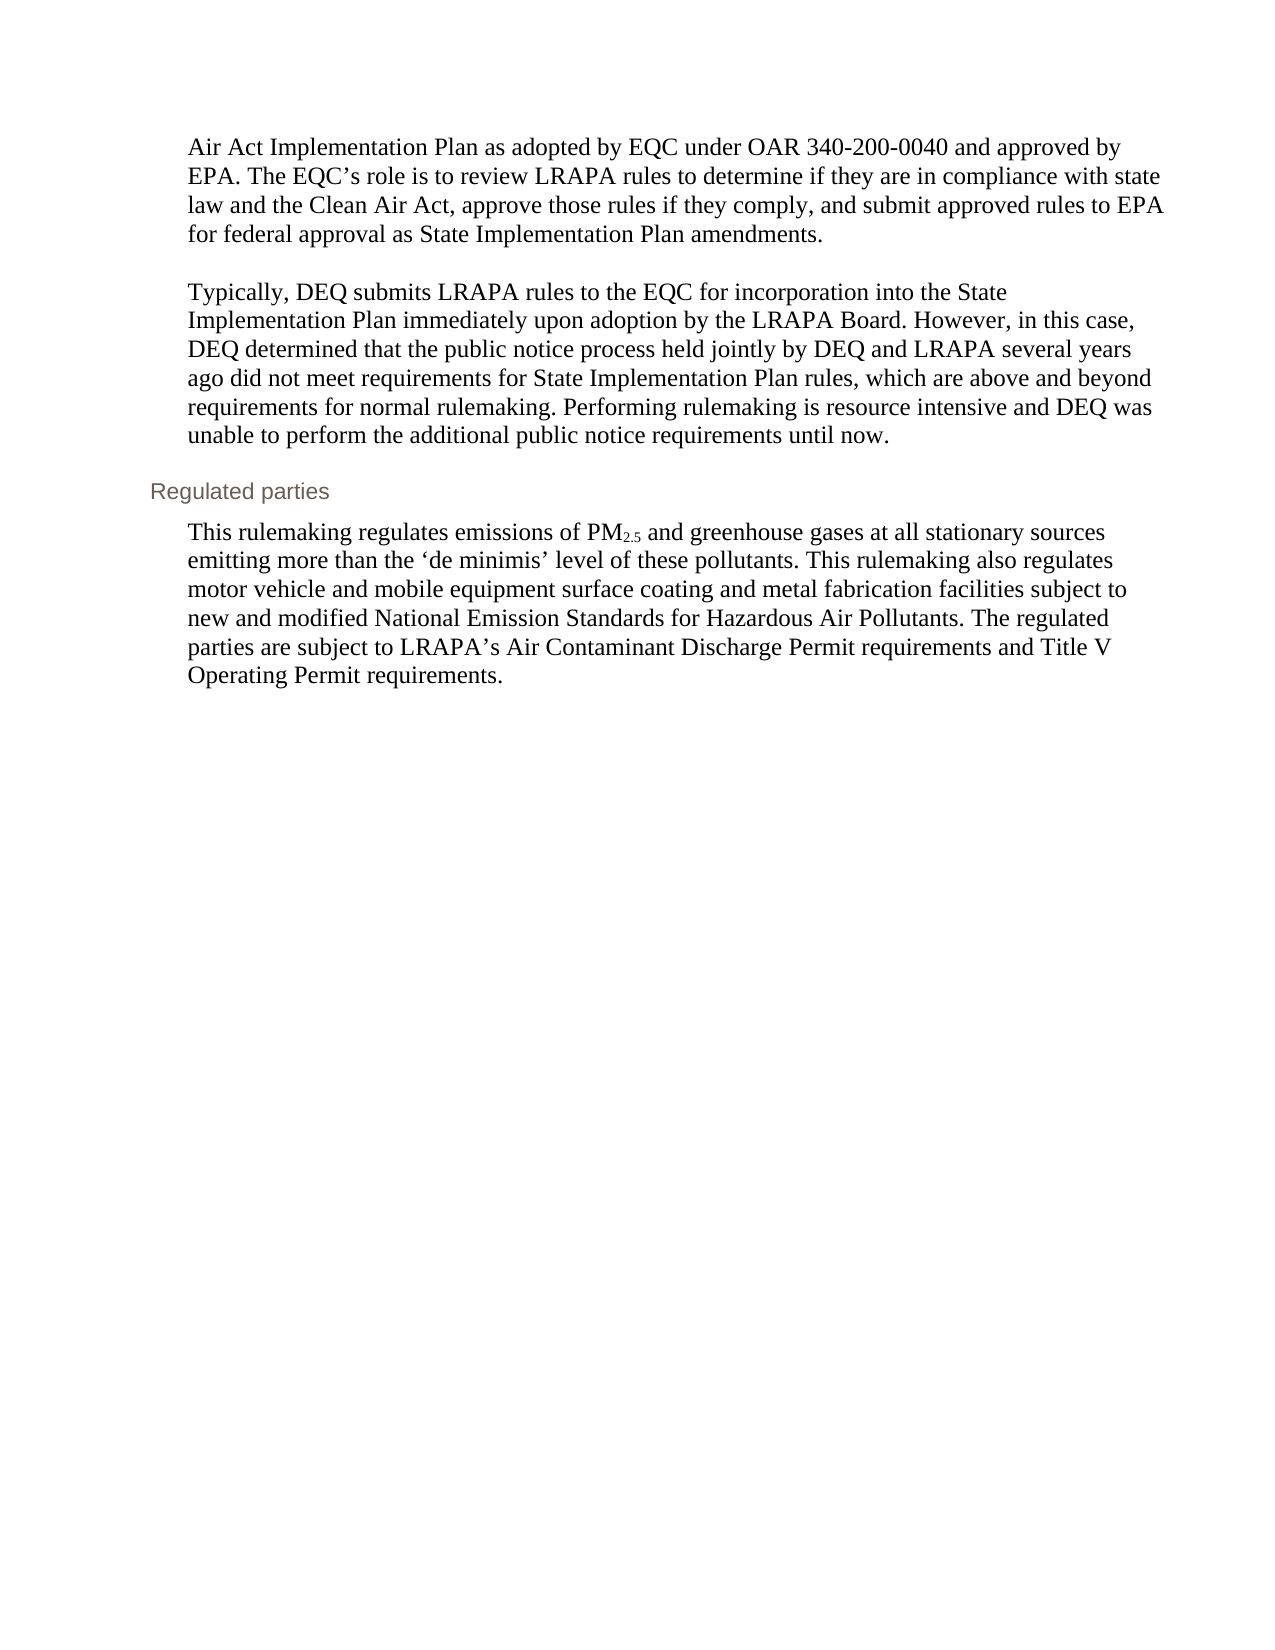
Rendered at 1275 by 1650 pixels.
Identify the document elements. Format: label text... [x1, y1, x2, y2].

text Typically, DEQ submits LRAPA rules to the EQC for incorporation into the State Implementation Plan immediately upon adoption by the LRAPA Board. However, in this case, DEQ determined that the public notice process held jointly by DEQ and LRAPA several years ago did not meet requirements for State Implementation Plan rules, which are above and beyond requirements for normal rulemaking. Performing rulemaking is resource intensive and DEQ was unable to perform the additional public notice requirements until now. [187, 277, 1172, 449]
text Regulated parties [150, 478, 1170, 504]
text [187, 132, 1172, 247]
text This rulemaking regulates emissions of PM2.5 and greenhouse gases at all stationary sources emitting more than the ‘de minimis’ level of these pollutants. This rulemaking also regulates motor vehicle and mobile equipment surface coating and metal fabrication facilities subject to new and modified National Emission Standards for Hazardous Air Pollutants. The regulated parties are subject to LRAPA’s Air Contaminant Discharge Permit requirements and Title V Operating Permit requirements. [187, 517, 1170, 689]
